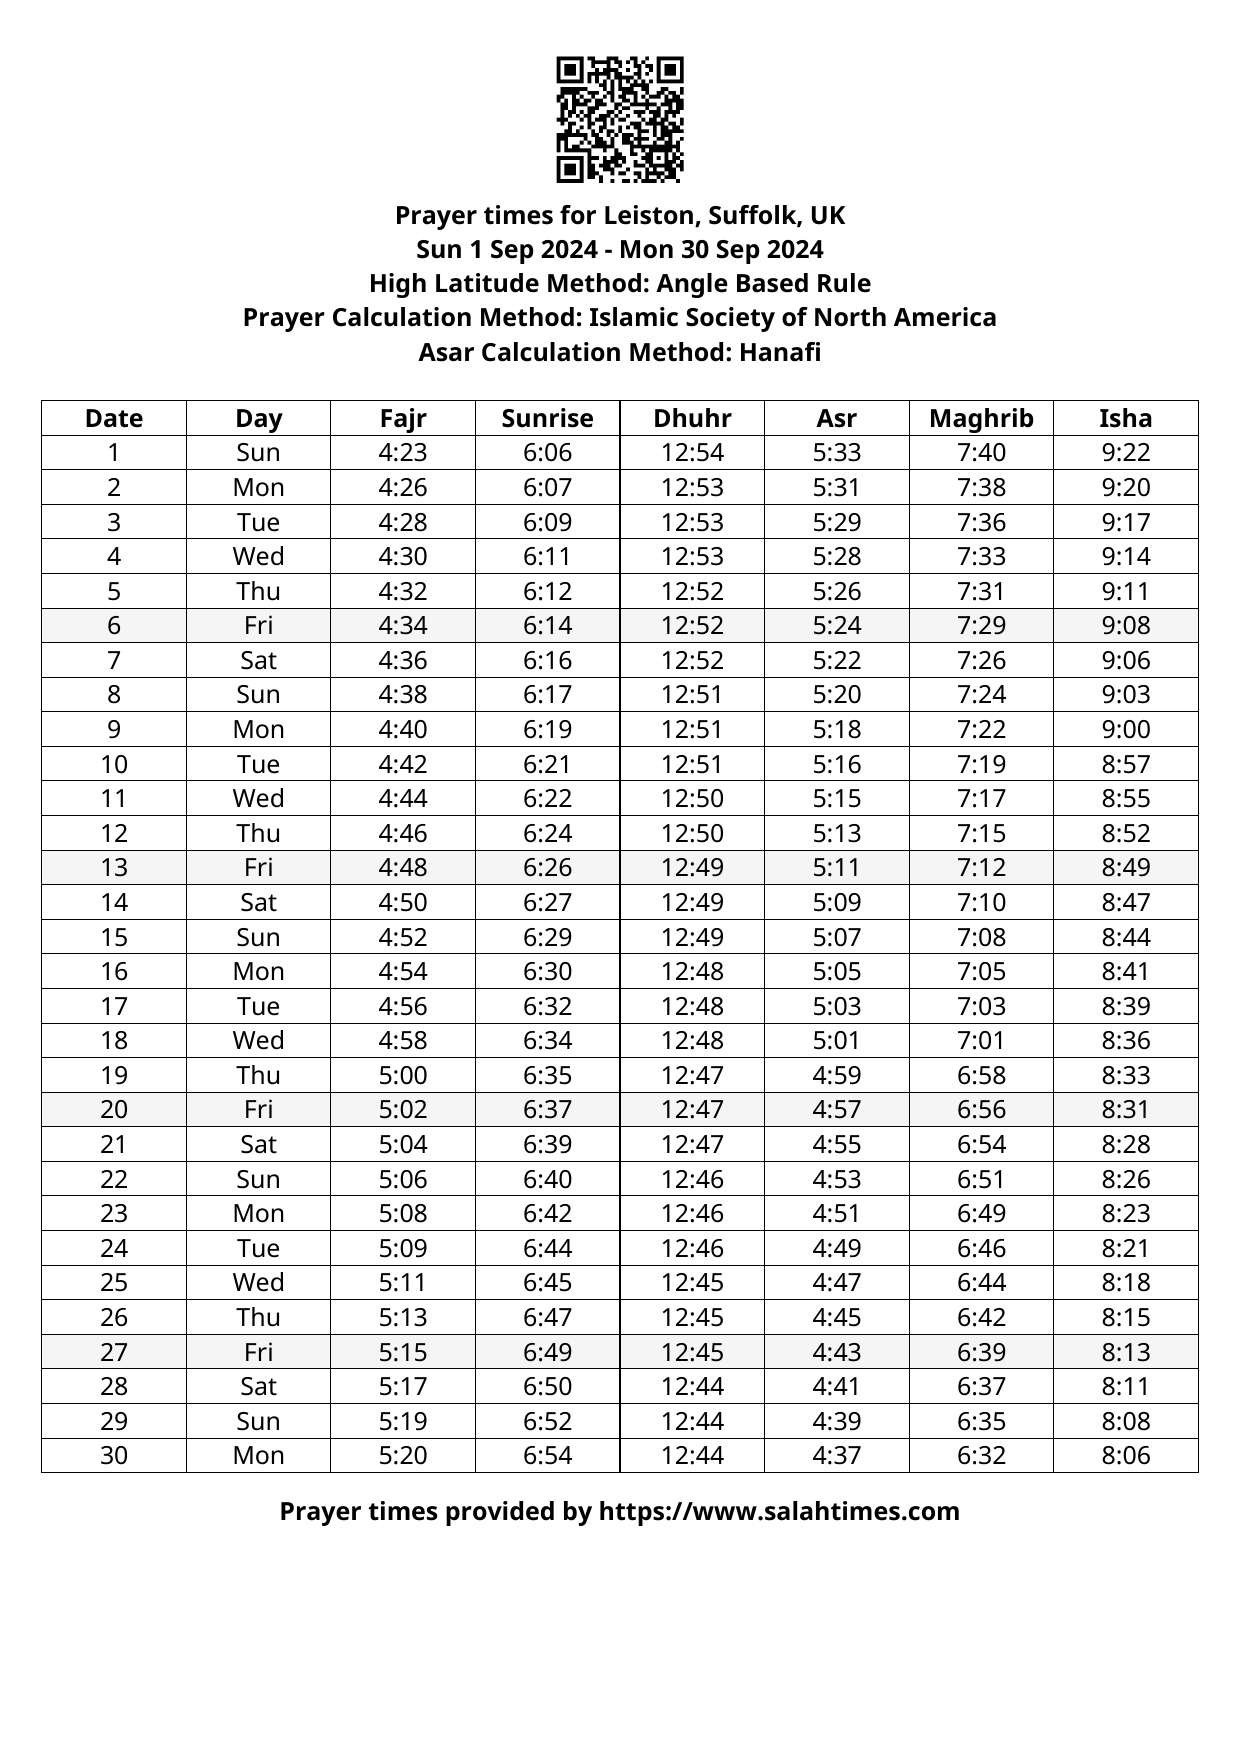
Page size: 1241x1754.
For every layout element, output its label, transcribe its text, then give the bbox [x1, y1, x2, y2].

table_cell 9:14 [1054, 539, 1198, 573]
table_cell 4:53 [765, 1162, 909, 1195]
table_cell 7:31 [910, 574, 1053, 607]
table_cell 5:28 [765, 539, 909, 573]
table_cell 7:12 [910, 851, 1053, 884]
table_cell 6:32 [910, 1439, 1053, 1472]
table_cell Fri [187, 1335, 330, 1368]
table_cell 7:10 [910, 885, 1053, 919]
table_cell 7:22 [910, 712, 1053, 746]
table_cell 2 [42, 470, 186, 504]
table_cell 6:45 [476, 1266, 619, 1299]
table_cell 5:11 [765, 851, 909, 884]
text Prayer times for Leiston, Suffolk, UK [42, 198, 1198, 232]
table_cell Sat [187, 885, 330, 919]
table_cell 5:01 [765, 1024, 909, 1057]
table_cell 6:11 [476, 539, 619, 573]
table_cell 9:17 [1054, 505, 1198, 538]
table_cell 26 [42, 1300, 186, 1334]
table_cell 4:50 [331, 885, 475, 919]
table_cell 6:39 [476, 1127, 619, 1161]
table_cell 12:50 [621, 816, 764, 849]
table_cell 4:32 [331, 574, 475, 607]
table_cell 8:15 [1054, 1300, 1198, 1334]
table_cell 12:45 [621, 1266, 764, 1299]
table_cell 6:16 [476, 643, 619, 677]
table_cell Sun [187, 678, 330, 711]
table_cell 21 [42, 1127, 186, 1161]
text High Latitude Method: Angle Based Rule [42, 266, 1198, 300]
table_cell 6:42 [476, 1196, 619, 1230]
text Sun 1 Sep 2024 - Mon 30 Sep 2024 [42, 232, 1198, 266]
table_cell 24 [42, 1231, 186, 1264]
table_cell 6:32 [476, 989, 619, 1022]
table_cell 5:16 [765, 747, 909, 780]
table_cell 6:40 [476, 1162, 619, 1195]
table_cell 4:36 [331, 643, 475, 677]
table_cell 5:13 [765, 816, 909, 849]
table_header Maghrib [910, 401, 1053, 434]
table_cell 6:29 [476, 920, 619, 953]
table_cell 9:11 [1054, 574, 1198, 607]
table_cell Thu [187, 1058, 330, 1092]
table_cell 25 [42, 1266, 186, 1299]
table_cell 8:57 [1054, 747, 1198, 780]
table_cell 6:30 [476, 954, 619, 988]
table_cell 10 [42, 747, 186, 780]
table_cell 7:03 [910, 989, 1053, 1022]
table_header Sunrise [476, 401, 619, 434]
table_cell 4:55 [765, 1127, 909, 1161]
table_cell Mon [187, 470, 330, 504]
table_cell 6:22 [476, 781, 619, 815]
table_header Dhuhr [621, 401, 764, 434]
table_cell Sat [187, 1127, 330, 1161]
table_cell Mon [187, 1196, 330, 1230]
table_cell Fri [187, 609, 330, 642]
table_cell 8:49 [1054, 851, 1198, 884]
table_cell Sun [187, 436, 330, 469]
table_cell 12:47 [621, 1058, 764, 1092]
table_cell 12:52 [621, 609, 764, 642]
table_cell 4:40 [331, 712, 475, 746]
table_cell 12:51 [621, 678, 764, 711]
table_cell 7:33 [910, 539, 1053, 573]
table_cell 12:51 [621, 712, 764, 746]
table_cell 5:29 [765, 505, 909, 538]
table_cell 7:19 [910, 747, 1053, 780]
table_cell 12:54 [621, 436, 764, 469]
table_cell 7:05 [910, 954, 1053, 988]
table_cell 12 [42, 816, 186, 849]
table_cell 6:56 [910, 1093, 1053, 1126]
table_cell 12:47 [621, 1127, 764, 1161]
table_cell 12:44 [621, 1439, 764, 1472]
table_cell 8:08 [1054, 1404, 1198, 1437]
table_cell 12:49 [621, 851, 764, 884]
table_cell Fri [187, 851, 330, 884]
table_cell 12:53 [621, 470, 764, 504]
table_cell 6:06 [476, 436, 619, 469]
table_cell 4:49 [765, 1231, 909, 1264]
table_cell 4:59 [765, 1058, 909, 1092]
table_cell 7:15 [910, 816, 1053, 849]
table_cell 5:08 [331, 1196, 475, 1230]
table_cell 8:21 [1054, 1231, 1198, 1264]
table_cell 8:11 [1054, 1369, 1198, 1403]
table_cell 6:46 [910, 1231, 1053, 1264]
table_cell 6:12 [476, 574, 619, 607]
table_cell 5:09 [331, 1231, 475, 1264]
table_cell Sat [187, 643, 330, 677]
table_cell 7:26 [910, 643, 1053, 677]
table_cell 4:47 [765, 1266, 909, 1299]
table_cell 6:44 [476, 1231, 619, 1264]
table_cell 6:34 [476, 1024, 619, 1057]
text Prayer Calculation Method: Islamic Society of North America [42, 300, 1198, 334]
table_cell 5:20 [331, 1439, 475, 1472]
table_cell 3 [42, 505, 186, 538]
table_cell Wed [187, 1266, 330, 1299]
table_cell 9:06 [1054, 643, 1198, 677]
table_cell 6:54 [910, 1127, 1053, 1161]
table_cell 8:31 [1054, 1093, 1198, 1126]
table_cell 6:24 [476, 816, 619, 849]
table_cell 9:03 [1054, 678, 1198, 711]
table_cell 12:46 [621, 1162, 764, 1195]
table_cell Mon [187, 712, 330, 746]
table_cell 6:47 [476, 1300, 619, 1334]
table_cell 20 [42, 1093, 186, 1126]
table_cell 6:09 [476, 505, 619, 538]
table_cell 4:39 [765, 1404, 909, 1437]
table_cell 5:11 [331, 1266, 475, 1299]
table_cell 5:22 [765, 643, 909, 677]
table_cell 9:08 [1054, 609, 1198, 642]
table_cell 4:44 [331, 781, 475, 815]
table_cell Sun [187, 920, 330, 953]
table_header Isha [1054, 401, 1198, 434]
table_cell 12:53 [621, 505, 764, 538]
table_cell Tue [187, 1231, 330, 1264]
table_cell 7:17 [910, 781, 1053, 815]
table_cell Tue [187, 747, 330, 780]
table_cell 9:22 [1054, 436, 1198, 469]
table_cell Sun [187, 1162, 330, 1195]
table_cell 9:20 [1054, 470, 1198, 504]
table_cell 4:43 [765, 1335, 909, 1368]
table_cell 4:54 [331, 954, 475, 988]
table_cell 9:00 [1054, 712, 1198, 746]
table_cell 5:15 [765, 781, 909, 815]
table_cell Tue [187, 505, 330, 538]
table_cell 9 [42, 712, 186, 746]
table_cell 6:37 [476, 1093, 619, 1126]
table_cell 12:49 [621, 885, 764, 919]
table_cell 5:05 [765, 954, 909, 988]
table_cell 6:07 [476, 470, 619, 504]
table_cell 22 [42, 1162, 186, 1195]
text Prayer times provided by https://www.salahtimes.com [42, 1494, 1198, 1528]
table_cell Wed [187, 781, 330, 815]
table_cell 12:52 [621, 574, 764, 607]
table_header Asr [765, 401, 909, 434]
table_cell 6:54 [476, 1439, 619, 1472]
table_cell 12:47 [621, 1093, 764, 1126]
table_cell 4:30 [331, 539, 475, 573]
table_cell Sun [187, 1404, 330, 1437]
table_cell Mon [187, 954, 330, 988]
table_cell Thu [187, 574, 330, 607]
text Asar Calculation Method: Hanafi [42, 334, 1198, 368]
table_cell 8:28 [1054, 1127, 1198, 1161]
table_cell 7 [42, 643, 186, 677]
table_cell 7:08 [910, 920, 1053, 953]
table_cell 28 [42, 1369, 186, 1403]
table_cell 5:09 [765, 885, 909, 919]
table_cell 8:06 [1054, 1439, 1198, 1472]
table_cell 5:13 [331, 1300, 475, 1334]
table_cell Tue [187, 989, 330, 1022]
table_cell 6:14 [476, 609, 619, 642]
table_cell Wed [187, 1024, 330, 1057]
table_cell 12:48 [621, 1024, 764, 1057]
table_cell 18 [42, 1024, 186, 1057]
table_cell Mon [187, 1439, 330, 1472]
table_cell 8:39 [1054, 989, 1198, 1022]
table_cell 4:28 [331, 505, 475, 538]
table_cell 6:58 [910, 1058, 1053, 1092]
table_cell 5:07 [765, 920, 909, 953]
table_cell 12:48 [621, 989, 764, 1022]
table_cell 15 [42, 920, 186, 953]
table_cell 4:41 [765, 1369, 909, 1403]
table_cell 11 [42, 781, 186, 815]
table_cell Sat [187, 1369, 330, 1403]
table_cell 23 [42, 1196, 186, 1230]
table_cell 7:40 [910, 436, 1053, 469]
table_cell 6 [42, 609, 186, 642]
table_cell 8:23 [1054, 1196, 1198, 1230]
table_cell 6:27 [476, 885, 619, 919]
table_cell Wed [187, 539, 330, 573]
table_cell 8:18 [1054, 1266, 1198, 1299]
table_cell 6:44 [910, 1266, 1053, 1299]
table_cell 4:51 [765, 1196, 909, 1230]
table_cell 4:26 [331, 470, 475, 504]
table_cell 5:19 [331, 1404, 475, 1437]
table_cell 27 [42, 1335, 186, 1368]
table_cell 5:03 [765, 989, 909, 1022]
table_cell 4 [42, 539, 186, 573]
table_cell 8 [42, 678, 186, 711]
table_cell 4:57 [765, 1093, 909, 1126]
table_cell 12:45 [621, 1300, 764, 1334]
table_cell 8:13 [1054, 1335, 1198, 1368]
table_header Day [187, 401, 330, 434]
table_cell 4:34 [331, 609, 475, 642]
table_cell Fri [187, 1093, 330, 1126]
table_cell 6:49 [476, 1335, 619, 1368]
table_cell 12:44 [621, 1404, 764, 1437]
table_cell 8:26 [1054, 1162, 1198, 1195]
table_cell Thu [187, 1300, 330, 1334]
table_cell 12:51 [621, 747, 764, 780]
table_cell 12:49 [621, 920, 764, 953]
table_cell 5:02 [331, 1093, 475, 1126]
table_cell 4:37 [765, 1439, 909, 1472]
table_cell 5:18 [765, 712, 909, 746]
table_cell 4:42 [331, 747, 475, 780]
table_cell 5:17 [331, 1369, 475, 1403]
table_cell 5:00 [331, 1058, 475, 1092]
table_cell 12:50 [621, 781, 764, 815]
picture [542, 41, 699, 198]
table_cell 17 [42, 989, 186, 1022]
table_cell 5:26 [765, 574, 909, 607]
table_cell 6:52 [476, 1404, 619, 1437]
table_cell 5:04 [331, 1127, 475, 1161]
table_cell 5:20 [765, 678, 909, 711]
table_cell 16 [42, 954, 186, 988]
table_cell 4:45 [765, 1300, 909, 1334]
table_cell 6:35 [910, 1404, 1053, 1437]
table_cell 29 [42, 1404, 186, 1437]
table_cell 7:01 [910, 1024, 1053, 1057]
table_cell 8:52 [1054, 816, 1198, 849]
table_cell 6:17 [476, 678, 619, 711]
table_cell 8:47 [1054, 885, 1198, 919]
table_cell 12:48 [621, 954, 764, 988]
table_cell 4:23 [331, 436, 475, 469]
table_cell 5:31 [765, 470, 909, 504]
table_cell 13 [42, 851, 186, 884]
table_cell 6:50 [476, 1369, 619, 1403]
table_cell 8:36 [1054, 1024, 1198, 1057]
table_cell 12:46 [621, 1231, 764, 1264]
table_cell 6:37 [910, 1369, 1053, 1403]
table_cell 4:58 [331, 1024, 475, 1057]
table_cell 14 [42, 885, 186, 919]
table_cell 30 [42, 1439, 186, 1472]
table_cell 6:21 [476, 747, 619, 780]
table_cell 6:35 [476, 1058, 619, 1092]
table_cell 5:33 [765, 436, 909, 469]
table_cell 12:44 [621, 1369, 764, 1403]
table_cell 7:29 [910, 609, 1053, 642]
table_cell 5:15 [331, 1335, 475, 1368]
table_cell 7:24 [910, 678, 1053, 711]
table_cell 4:46 [331, 816, 475, 849]
table_cell 5 [42, 574, 186, 607]
table_cell 12:45 [621, 1335, 764, 1368]
table_cell 12:46 [621, 1196, 764, 1230]
table_cell 5:24 [765, 609, 909, 642]
table_cell 19 [42, 1058, 186, 1092]
table_cell 6:51 [910, 1162, 1053, 1195]
table_cell 6:19 [476, 712, 619, 746]
table_cell 8:33 [1054, 1058, 1198, 1092]
table_cell 8:55 [1054, 781, 1198, 815]
table_cell 12:52 [621, 643, 764, 677]
table_cell 7:36 [910, 505, 1053, 538]
table_cell 7:38 [910, 470, 1053, 504]
table_cell 4:48 [331, 851, 475, 884]
table_cell 8:44 [1054, 920, 1198, 953]
table_cell 8:41 [1054, 954, 1198, 988]
table_cell 6:42 [910, 1300, 1053, 1334]
table_cell Thu [187, 816, 330, 849]
table_cell 5:06 [331, 1162, 475, 1195]
table_cell 4:52 [331, 920, 475, 953]
table_cell 6:39 [910, 1335, 1053, 1368]
table_cell 6:26 [476, 851, 619, 884]
table_cell 1 [42, 436, 186, 469]
table_header Fajr [331, 401, 475, 434]
table_header Date [42, 401, 186, 434]
table_cell 12:53 [621, 539, 764, 573]
table_cell 4:56 [331, 989, 475, 1022]
table_cell 6:49 [910, 1196, 1053, 1230]
table_cell 4:38 [331, 678, 475, 711]
